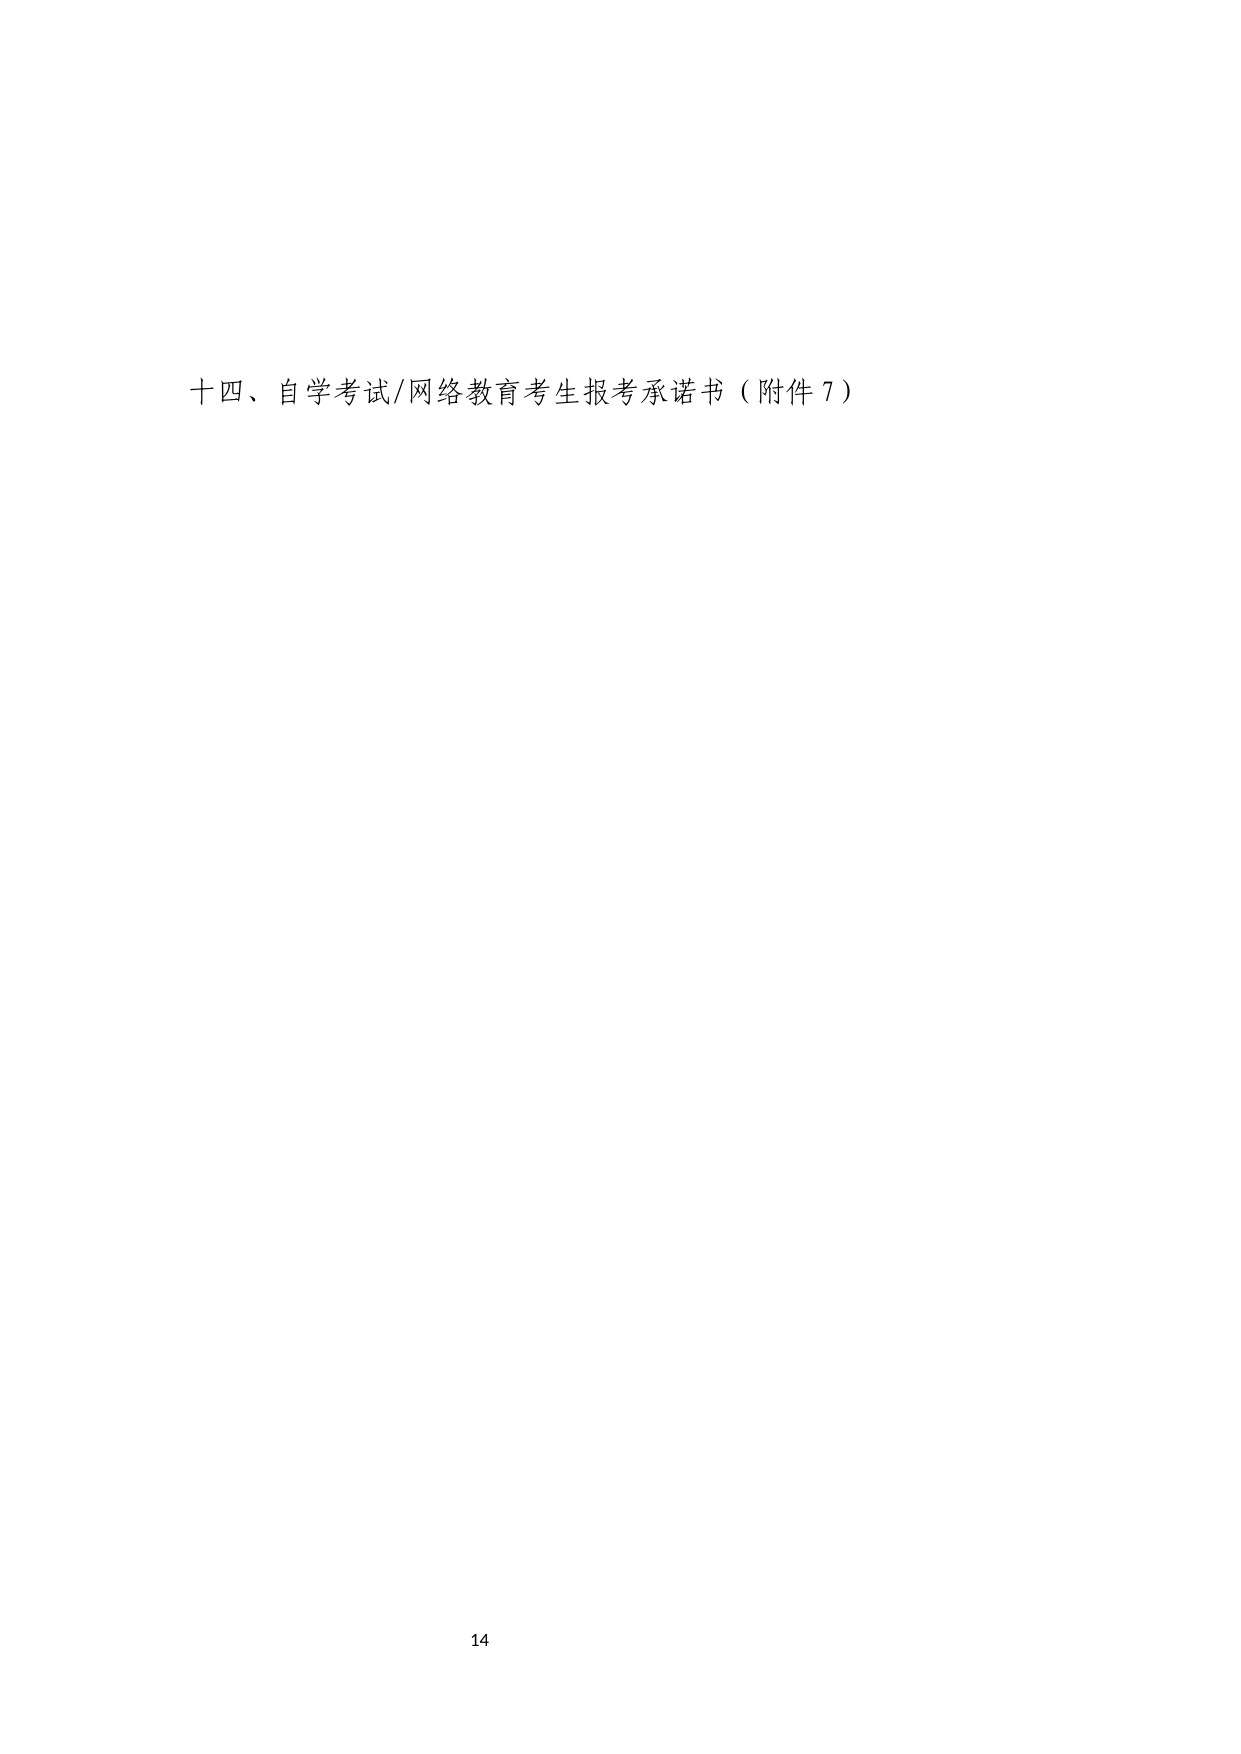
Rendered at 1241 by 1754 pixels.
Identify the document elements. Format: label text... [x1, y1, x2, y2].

list 十四、自学考试/网络教育考生报考承诺书（附件7） [187, 357, 1053, 422]
